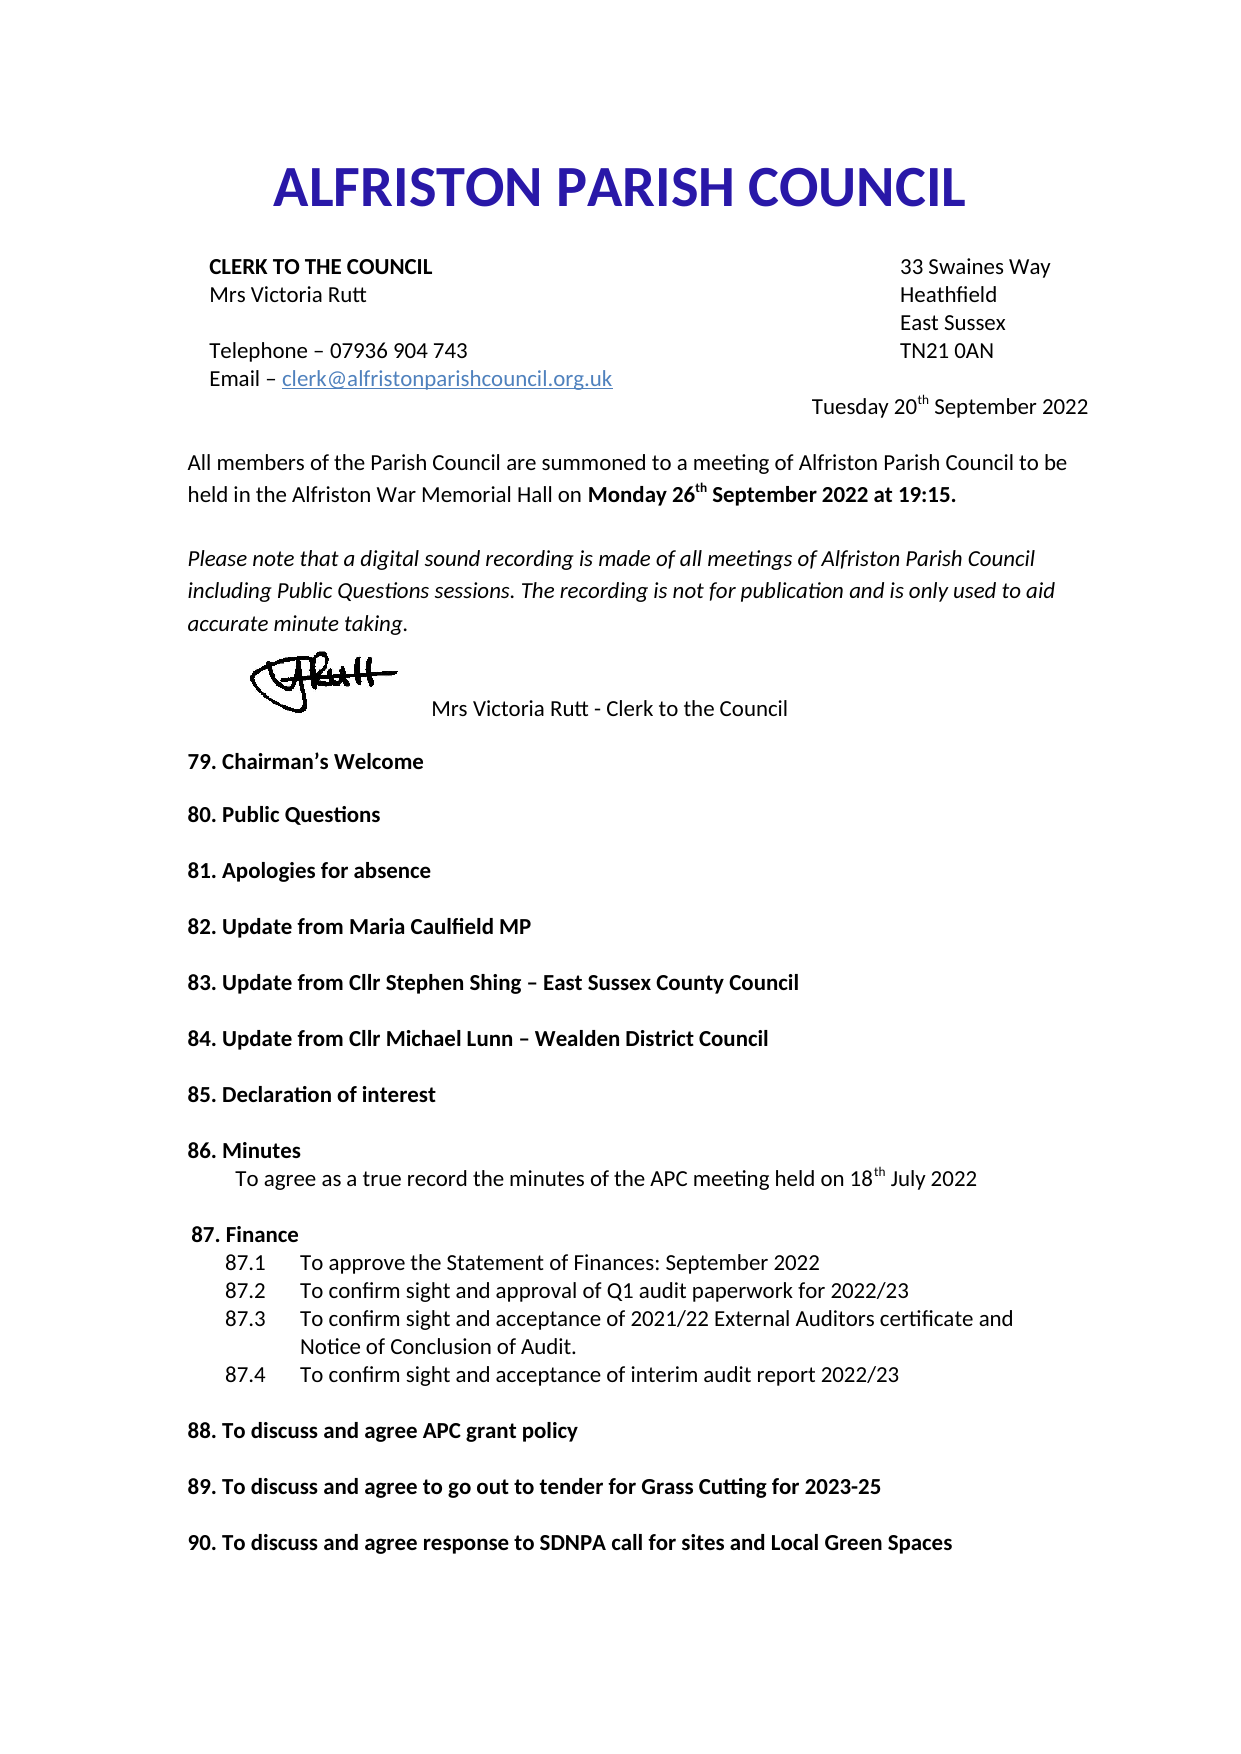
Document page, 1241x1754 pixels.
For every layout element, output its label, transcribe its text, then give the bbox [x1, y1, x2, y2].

text Mrs Victoria Rutt - Clerk to the Council [150, 641, 1090, 722]
text 84. Update from Cllr Michael Lunn – Wealden District Council [150, 1024, 1090, 1052]
text 81. Apologies for absence [150, 856, 1090, 884]
list Notice of Conclusion of Audit. [266, 1332, 1090, 1360]
text 83. Update from Cllr Stephen Shing – East Sussex County Council [150, 968, 1090, 996]
text 82. Update from Maria Caulfield MP [150, 912, 1090, 940]
text 87.4 To confirm sight and acceptance of interim audit report 2022/23 [150, 1360, 1090, 1388]
text 86. Minutes [150, 1136, 1090, 1164]
title ALFRISTON PARISH COUNCIL [150, 150, 1090, 221]
text Telephone – 07936 904 743 TN21 0AN [150, 336, 1090, 364]
text East Sussex [150, 308, 1090, 336]
text CLERK TO THE COUNCIL 33 Swaines Way [150, 252, 1090, 280]
text 89. To discuss and agree to go out to tender for Grass Cutting for 2023-25 [150, 1472, 1090, 1500]
text 79. Chairman’s Welcome [150, 747, 1090, 775]
text Please note that a digital sound recording is made of all meetings of Alfriston Parish Council including Public Questions sessions. The recording is not for publication and is only used to aid accurate minute taking. [187, 544, 1090, 637]
text 88. To discuss and agree APC grant policy [150, 1416, 1090, 1444]
picture [222, 641, 432, 716]
text 90. To discuss and agree response to SDNPA call for sites and Local Green Spaces [150, 1528, 1090, 1556]
text To agree as a true record the minutes of the APC meeting held on 18th July 2022 [225, 1164, 1090, 1192]
list To approve the Statement of Finances: September 2022 [225, 1248, 1090, 1276]
text 85. Declaration of interest [150, 1080, 1090, 1108]
text Tuesday 20th September 2022 [150, 392, 1090, 420]
text 87. Finance [150, 1220, 1090, 1248]
text Mrs Victoria Rutt Heathfield [150, 280, 1090, 308]
list To confirm sight and approval of Q1 audit paperwork for 2022/23 [225, 1276, 1090, 1304]
list To confirm sight and acceptance of 2021/22 External Auditors certificate and [225, 1304, 1090, 1332]
text 80. Public Questions [150, 800, 1090, 828]
text All members of the Parish Council are summoned to a meeting of Alfriston Parish Council to be held in the Alfriston War Memorial Hall on Monday 26th September 2022 at 19:15. [187, 448, 1090, 508]
text Email – clerk@alfristonparishcouncil.org.uk [150, 364, 1090, 392]
